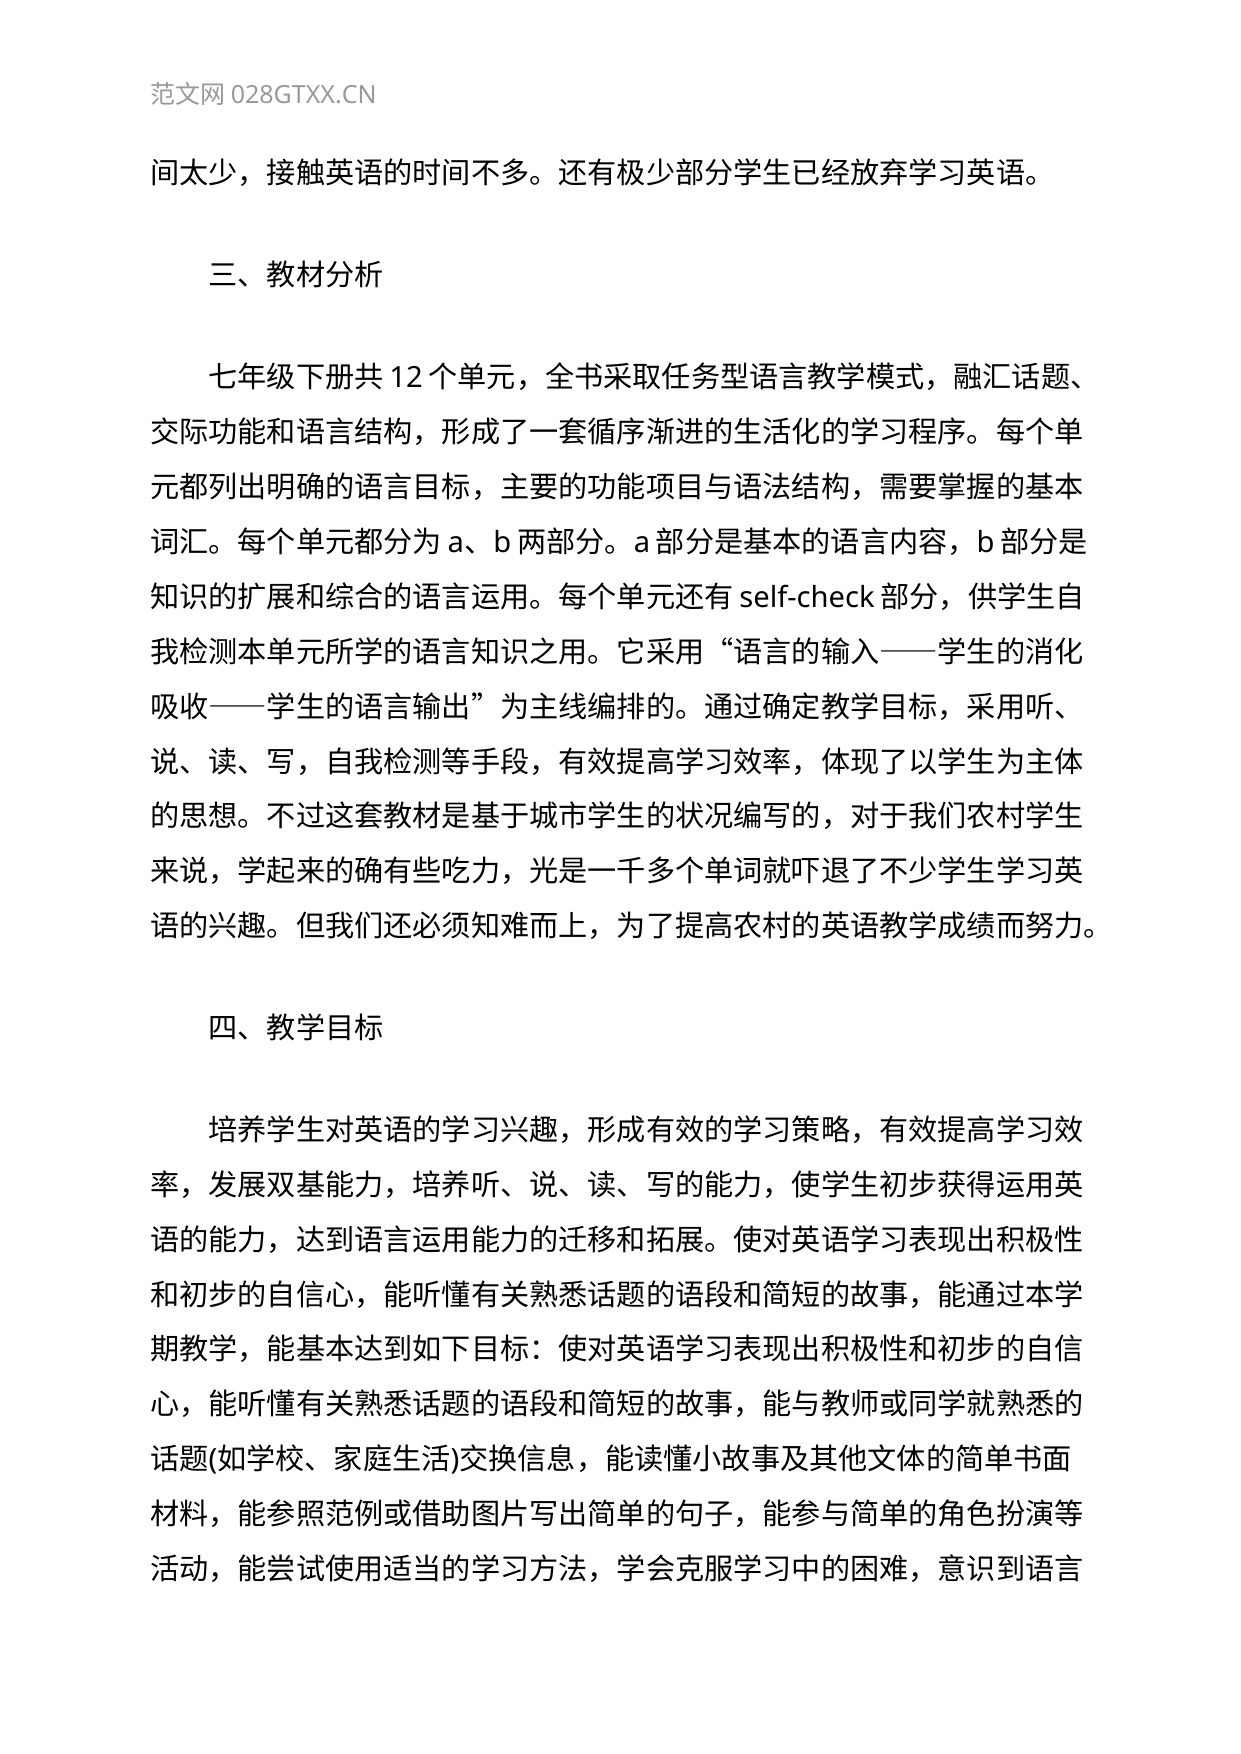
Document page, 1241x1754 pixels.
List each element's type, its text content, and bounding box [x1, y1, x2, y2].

text 三、教材分析 [150, 252, 1090, 294]
text 四、教学目标 [150, 1004, 1090, 1047]
text 七年级下册共12个单元，全书采取任务型语言教学模式，融汇话题、交际功能和语言结构，形成了一套循序渐进的生活化的学习程序。每个单元都列出明确的语言目标，主要的功能项目与语法结构，需要掌握的基本词汇。每个单元都分为a、b两部分。a部分是基本的语言内容，b部分是知识的扩展和综合的语言运用。每个单元还有self-check部分，供学生自我检测本单元所学的语言知识之用。它采用“语言的输入——学生的消化吸收——学生的语言输出”为主线编排的。通过确定教学目标，采用听、说、读、写，自我检测等手段，有效提高学习效率，体现了以学生为主体的思想。不过这套教材是基于城市学生的状况编写的，对于我们农村学生来说，学起来的确有些吃力，光是一千多个单词就吓退了不少学生学习英语的兴趣。但我们还必须知难而上，为了提高农村的英语教学成绩而努力。 [150, 353, 1090, 945]
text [150, 1106, 1090, 1588]
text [150, 150, 1090, 192]
